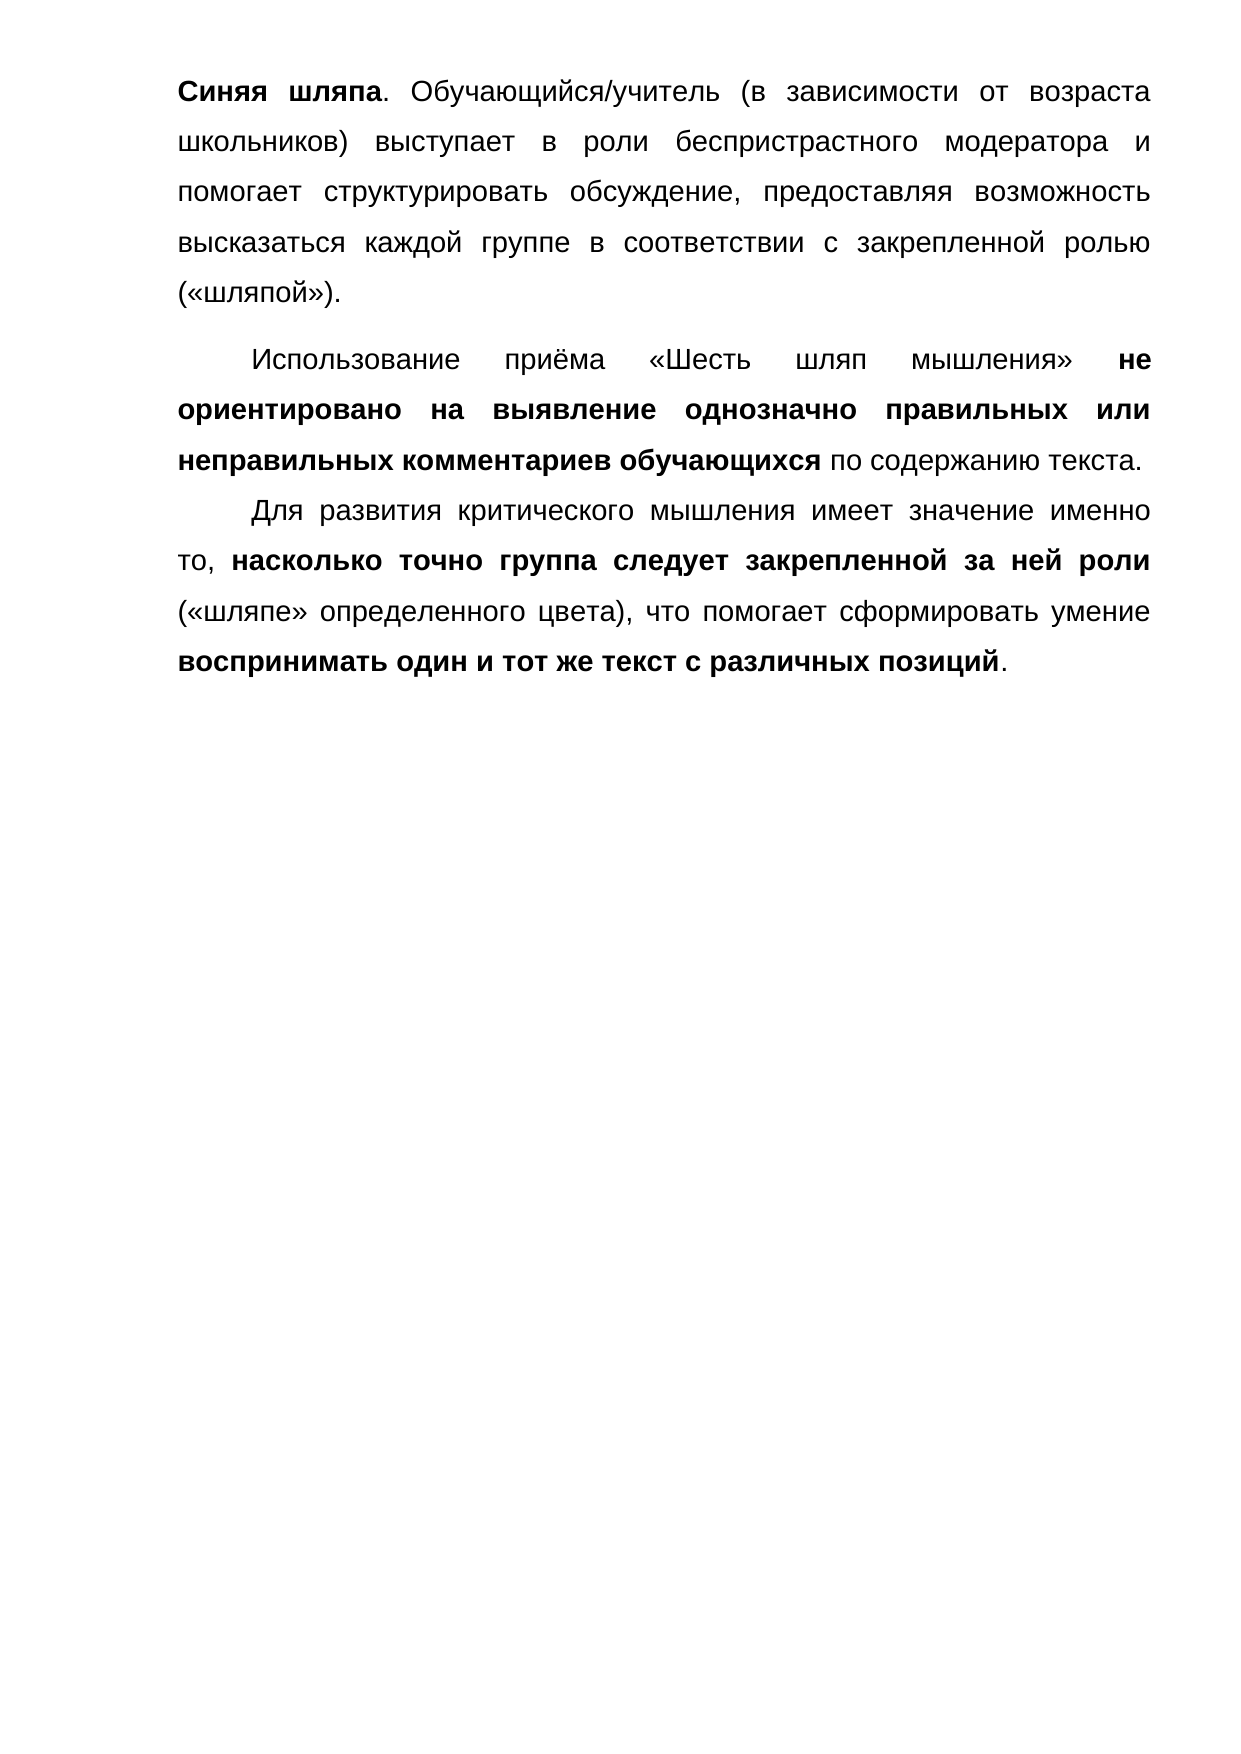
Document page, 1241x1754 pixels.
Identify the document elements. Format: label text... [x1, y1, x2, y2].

text Использование приёма «Шесть шляп мышления» не ориентировано на выявление однозначно правильных или неправильных комментариев обучающихся по содержанию текста. [177, 342, 1152, 476]
text Синяя шляпа. Обучающийся/учитель (в зависимости от возраста школьников) выступает в роли беспристрастного модератора и помогает структурировать обсуждение, предоставляя возможность высказаться каждой группе в соответствии с закрепленной ролью («шляпой»). [177, 74, 1152, 309]
text Для развития критического мышления имеет значение именно то, насколько точно группа следует закрепленной за ней роли («шляпе» определенного цвета), что помогает сформировать умение воспринимать один и тот же текст с различных позиций. [177, 493, 1152, 677]
